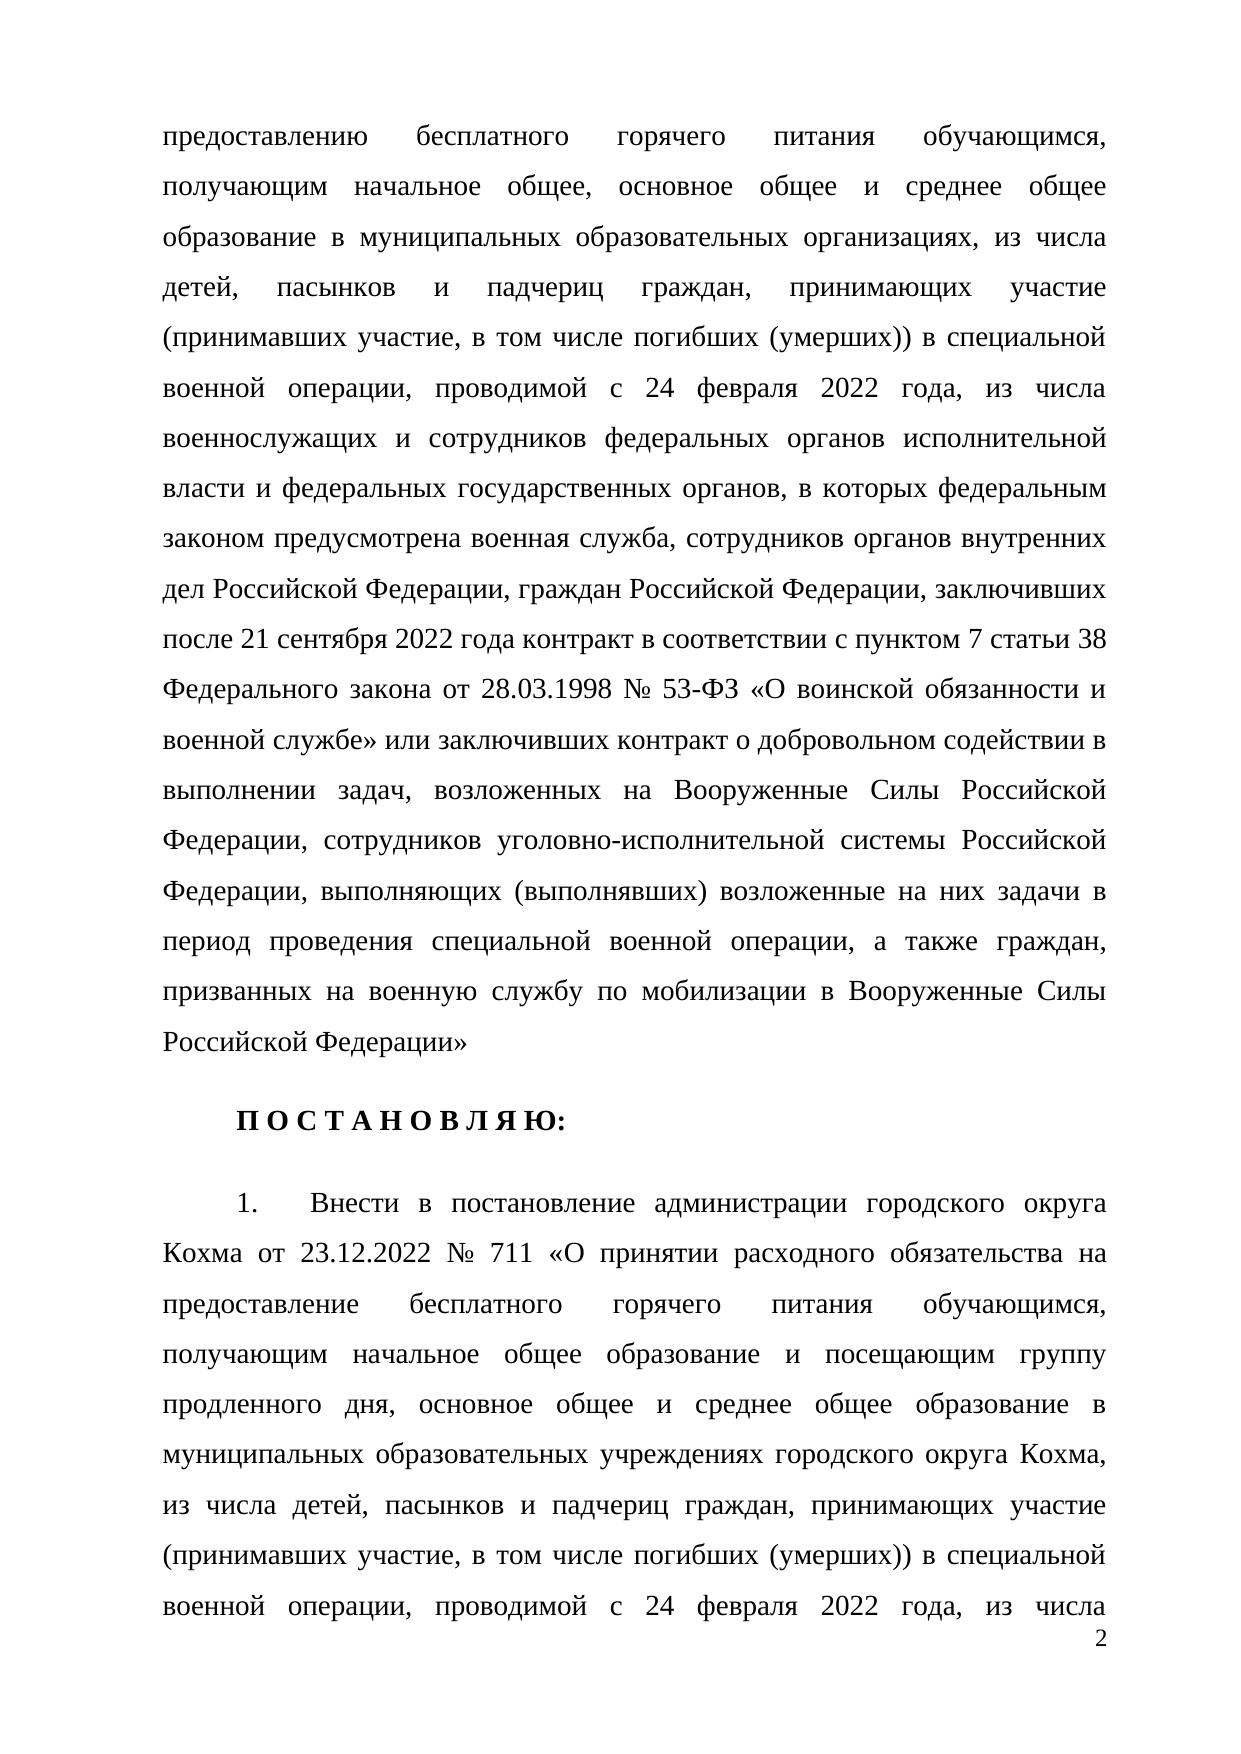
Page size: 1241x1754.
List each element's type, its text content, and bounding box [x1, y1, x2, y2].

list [162, 1185, 1107, 1621]
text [162, 118, 1107, 1057]
text П О С Т А Н О В Л Я Ю: [162, 1103, 1107, 1137]
